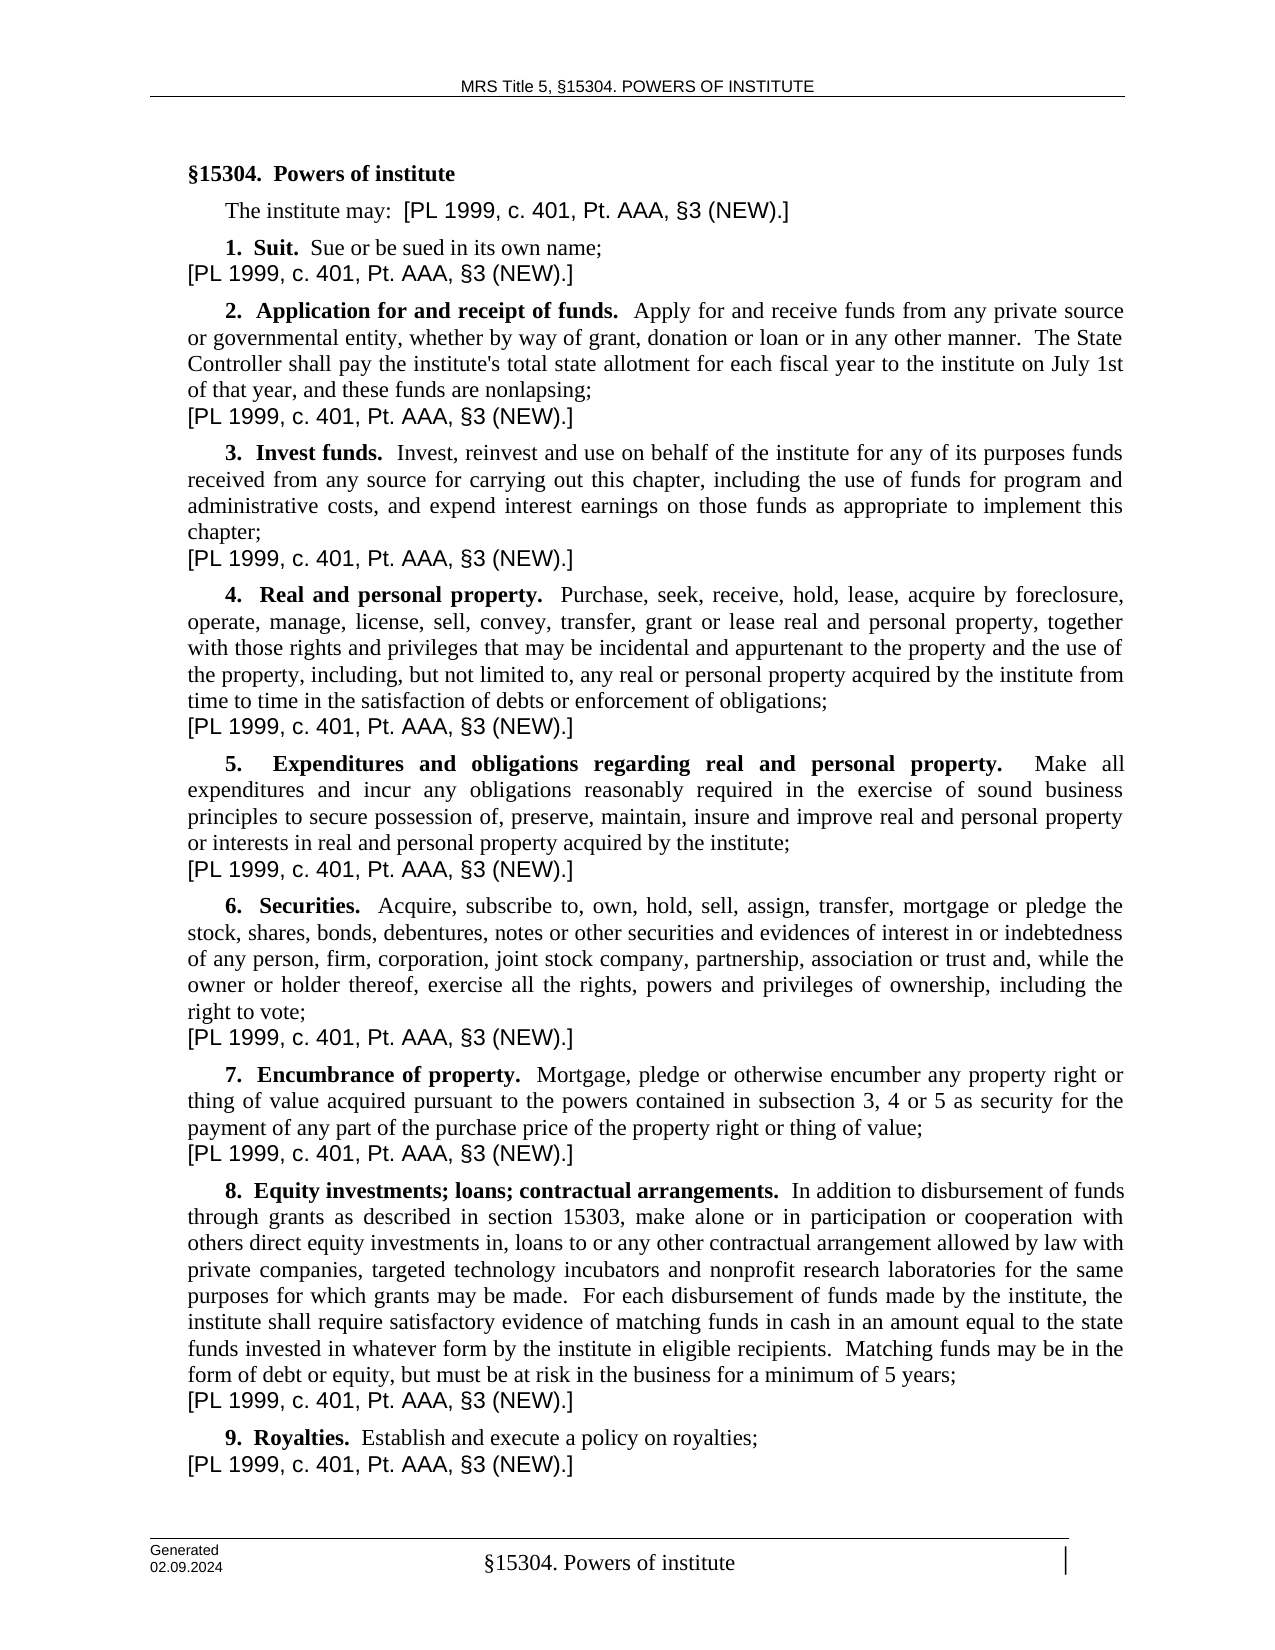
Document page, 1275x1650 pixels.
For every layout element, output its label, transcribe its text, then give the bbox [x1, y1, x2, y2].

text [PL 1999, c. 401, Pt. AAA, §3 (NEW).] [187, 713, 1125, 740]
text [PL 1999, c. 401, Pt. AAA, §3 (NEW).] [187, 1451, 1125, 1477]
text 1. Suit. Sue or be sued in its own name; [187, 234, 1125, 260]
text The institute may: [PL 1999, c. 401, Pt. AAA, §3 (NEW).] [187, 197, 1125, 224]
text 4. Real and personal property. Purchase, seek, receive, hold, lease, acquire by foreclosure, operate, manage, license, sell, convey, transfer, grant or lease real and personal property, together with those rights and privileges that may be incidental and appurtenant to the property and the use of the property, including, but not limited to, any real or personal property acquired by the institute from time to time in the satisfaction of debts or enforcement of obligations; [187, 582, 1125, 713]
text 5. Expenditures and obligations regarding real and personal property. Make all expenditures and incur any obligations reasonably required in the exercise of sound business principles to secure possession of, preserve, maintain, insure and improve real and personal property or interests in real and personal property acquired by the institute; [187, 750, 1125, 856]
text 2. Application for and receipt of funds. Apply for and receive funds from any private source or governmental entity, whether by way of grant, donation or loan or in any other manner. The State Controller shall pay the institute's total state allotment for each fiscal year to the institute on July 1st of that year, and these funds are nonlapsing; [187, 297, 1125, 403]
text 3. Invest funds. Invest, reinvest and use on behalf of the institute for any of its purposes funds received from any source for carrying out this chapter, including the use of funds for program and administrative costs, and expend interest earnings on those funds as appropriate to implement this chapter; [187, 439, 1125, 545]
text [PL 1999, c. 401, Pt. AAA, §3 (NEW).] [187, 1024, 1125, 1050]
text 6. Securities. Acquire, subscribe to, own, hold, sell, assign, transfer, mortgage or pledge the stock, shares, bonds, debentures, notes or other securities and evidences of interest in or indebtedness of any person, firm, corporation, joint stock company, partnership, association or trust and, while the owner or holder thereof, exercise all the rights, powers and privileges of ownership, including the right to vote; [187, 892, 1125, 1024]
text [PL 1999, c. 401, Pt. AAA, §3 (NEW).] [187, 856, 1125, 882]
text [PL 1999, c. 401, Pt. AAA, §3 (NEW).] [187, 403, 1125, 429]
text §15304. Powers of institute [187, 160, 1125, 187]
text [PL 1999, c. 401, Pt. AAA, §3 (NEW).] [187, 260, 1125, 287]
text [PL 1999, c. 401, Pt. AAA, §3 (NEW).] [187, 545, 1125, 571]
text 7. Encumbrance of property. Mortgage, pledge or otherwise encumber any property right or thing of value acquired pursuant to the powers contained in subsection 3, 4 or 5 as security for the payment of any part of the purchase price of the property right or thing of value; [187, 1061, 1125, 1140]
text [PL 1999, c. 401, Pt. AAA, §3 (NEW).] [187, 1387, 1125, 1414]
text 8. Equity investments; loans; contractual arrangements. In addition to disbursement of funds through grants as described in section 15303, make alone or in participation or cooperation with others direct equity investments in, loans to or any other contractual arrangement allowed by law with private companies, targeted technology incubators and nonprofit research laboratories for the same purposes for which grants may be made. For each disbursement of funds made by the institute, the institute shall require satisfactory evidence of matching funds in cash in an amount equal to the state funds invested in whatever form by the institute in eligible recipients. Matching funds may be in the form of debt or equity, but must be at risk in the business for a minimum of 5 years; [187, 1177, 1125, 1387]
text [PL 1999, c. 401, Pt. AAA, §3 (NEW).] [187, 1140, 1125, 1166]
text 9. Royalties. Establish and execute a policy on royalties; [187, 1424, 1125, 1451]
